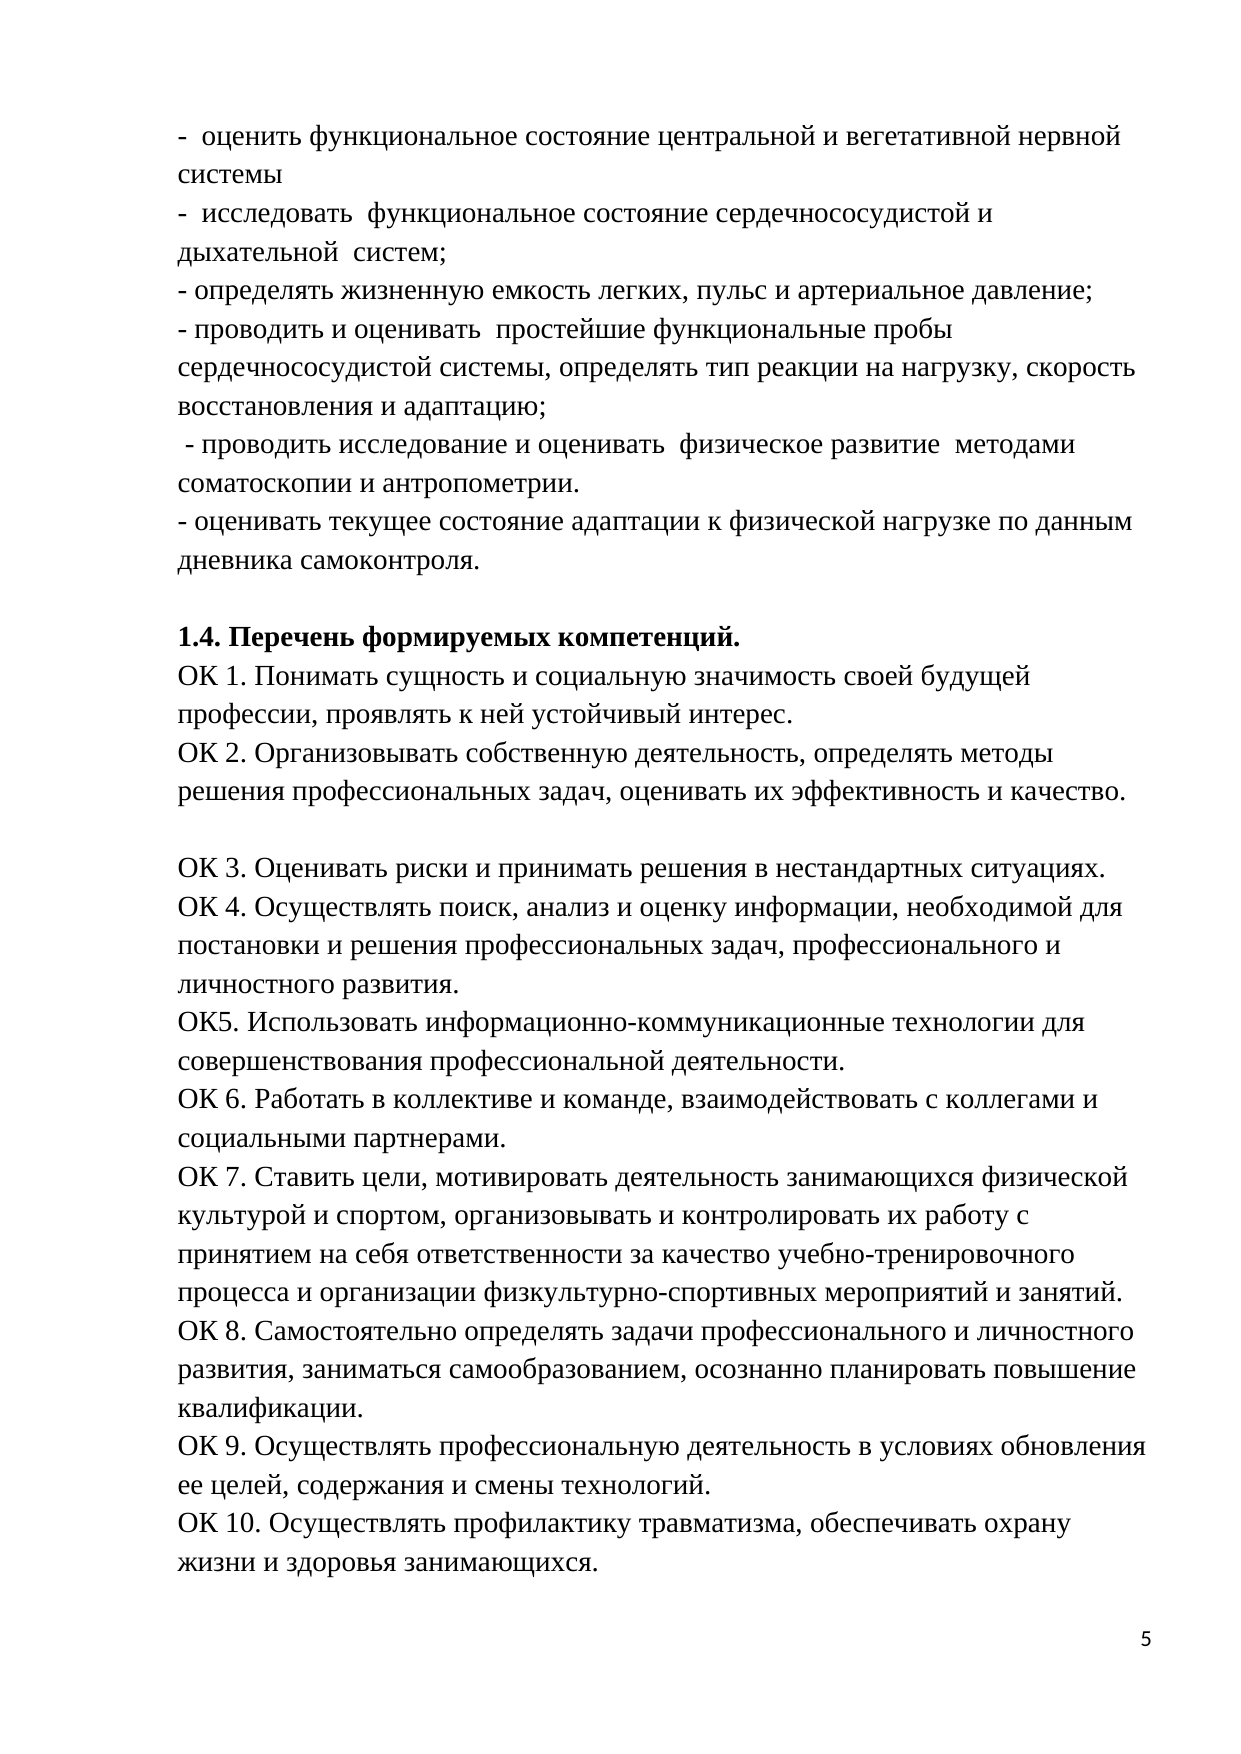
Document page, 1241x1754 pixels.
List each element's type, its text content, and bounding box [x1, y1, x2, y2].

text ОК 2. Организовывать собственную деятельность, определять методы решения профессиональных задач, оценивать их эффективность и качество. [177, 735, 1152, 807]
text ОК5. Использовать информационно-коммуникационные технологии для совершенствования профессиональной деятельности. [177, 1004, 1152, 1077]
text 1.4. Перечень формируемых компетенций. [177, 619, 1152, 653]
text ОК 1. Понимать сущность и социальную значимость своей будущей профессии, проявлять к ней устойчивый интерес. [177, 658, 1152, 730]
text ОК 3. Оценивать риски и принимать решения в нестандартных ситуациях. [177, 850, 1152, 884]
text ОК 8. Самостоятельно определять задачи профессионального и личностного развития, заниматься самообразованием, осознанно планировать повышение квалификации. [177, 1313, 1152, 1423]
text ОК 4. Осуществлять поиск, анализ и оценку информации, необходимой для постановки и решения профессиональных задач, профессионального и личностного развития. [177, 889, 1152, 999]
text - оценивать текущее состояние адаптации к физической нагрузке по данным дневника самоконтроля. [177, 503, 1152, 576]
text ОК 7. Ставить цели, мотивировать деятельность занимающихся физической культурой и спортом, организовывать и контролировать их работу с принятием на себя ответственности за качество учебно-тренировочного процесса и организации физкультурно-спортивных мероприятий и занятий. [177, 1159, 1152, 1308]
text - определять жизненную емкость легких, пульс и артериальное давление; [177, 272, 1152, 306]
text - исследовать функциональное состояние сердечнососудистой и дыхательной систем; [177, 195, 1152, 267]
text - оценить функциональное состояние центральной и вегетативной нервной системы [177, 118, 1152, 190]
text ОК 9. Осуществлять профессиональную деятельность в условиях обновления ее целей, содержания и смены технологий. [177, 1428, 1152, 1501]
text - проводить и оценивать простейшие функциональные пробы сердечнососудистой системы, определять тип реакции на нагрузку, скорость восстановления и адаптацию; [177, 311, 1152, 421]
text ОК 6. Работать в коллективе и команде, взаимодействовать с коллегами и социальными партнерами. [177, 1082, 1152, 1154]
text - проводить исследование и оценивать физическое развитие методами соматоскопии и антропометрии. [177, 426, 1152, 498]
text ОК 10. Осуществлять профилактику травматизма, обеспечивать охрану жизни и здоровья занимающихся. [177, 1506, 1152, 1578]
